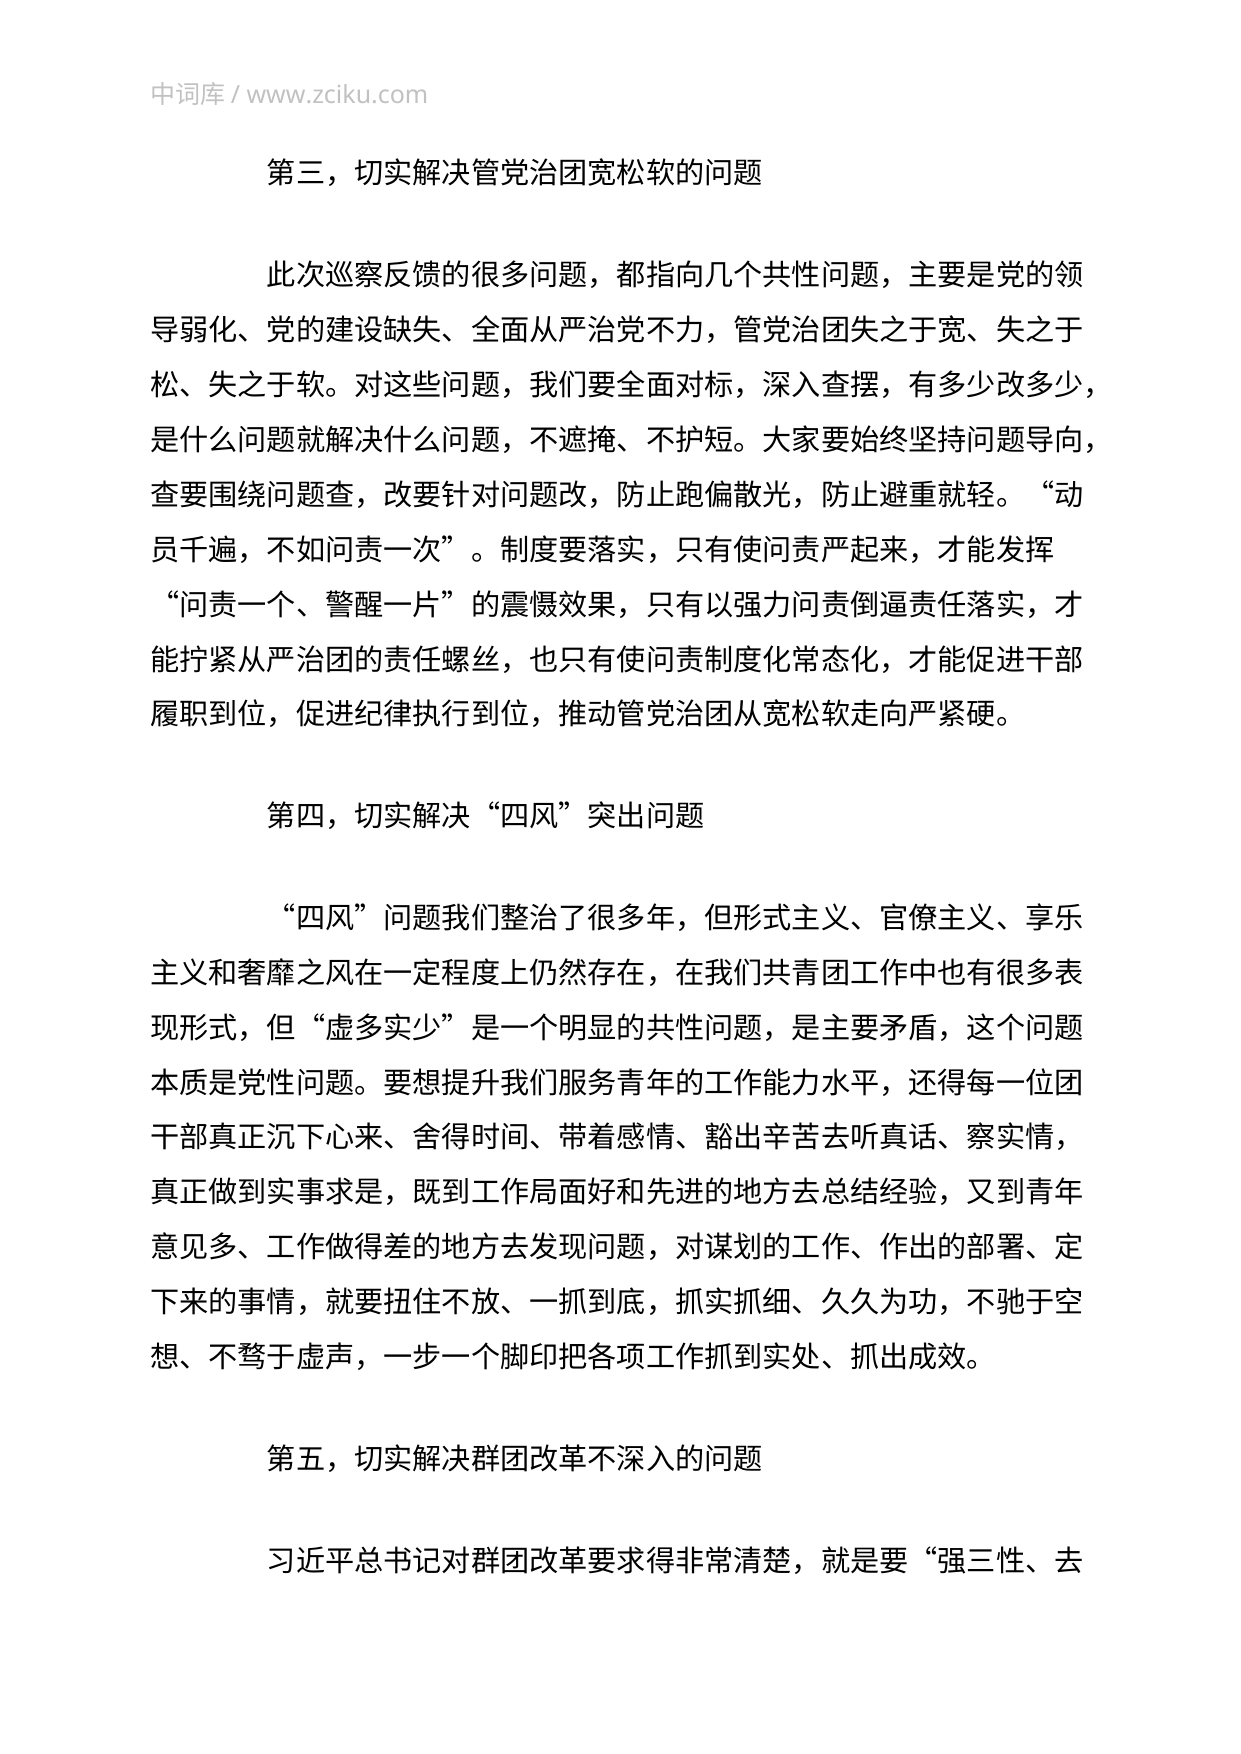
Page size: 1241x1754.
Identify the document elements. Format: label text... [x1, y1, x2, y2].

text 第五，切实解决群团改革不深入的问题 [150, 1435, 1090, 1478]
text “四风”问题我们整治了很多年，但形式主义、官僚主义、享乐主义和奢靡之风在一定程度上仍然存在，在我们共青团工作中也有很多表现形式，但“虚多实少”是一个明显的共性问题，是主要矛盾，这个问题本质是党性问题。要想提升我们服务青年的工作能力水平，还得每一位团干部真正沉下心来、舍得时间、带着感情、豁出辛苦去听真话、察实情，真正做到实事求是，既到工作局面好和先进的地方去总结经验，又到青年意见多、工作做得差的地方去发现问题，对谋划的工作、作出的部署、定下来的事情，就要扭住不放、一抓到底，抓实抓细、久久为功，不驰于空想、不骛于虚声，一步一个脚印把各项工作抓到实处、抓出成效。 [150, 894, 1090, 1376]
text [150, 1537, 1090, 1579]
text 第四，切实解决“四风”突出问题 [150, 793, 1090, 835]
text 此次巡察反馈的很多问题，都指向几个共性问题，主要是党的领导弱化、党的建设缺失、全面从严治党不力，管党治团失之于宽、失之于松、失之于软。对这些问题，我们要全面对标，深入查摆，有多少改多少，是什么问题就解决什么问题，不遮掩、不护短。大家要始终坚持问题导向，查要围绕问题查，改要针对问题改，防止跑偏散光，防止避重就轻。“动员千遍，不如问责一次”。制度要落实，只有使问责严起来，才能发挥“问责一个、警醒一片”的震慑效果，只有以强力问责倒逼责任落实，才能拧紧从严治团的责任螺丝，也只有使问责制度化常态化，才能促进干部履职到位，促进纪律执行到位，推动管党治团从宽松软走向严紧硬。 [150, 252, 1090, 733]
text 第三，切实解决管党治团宽松软的问题 [150, 150, 1090, 192]
